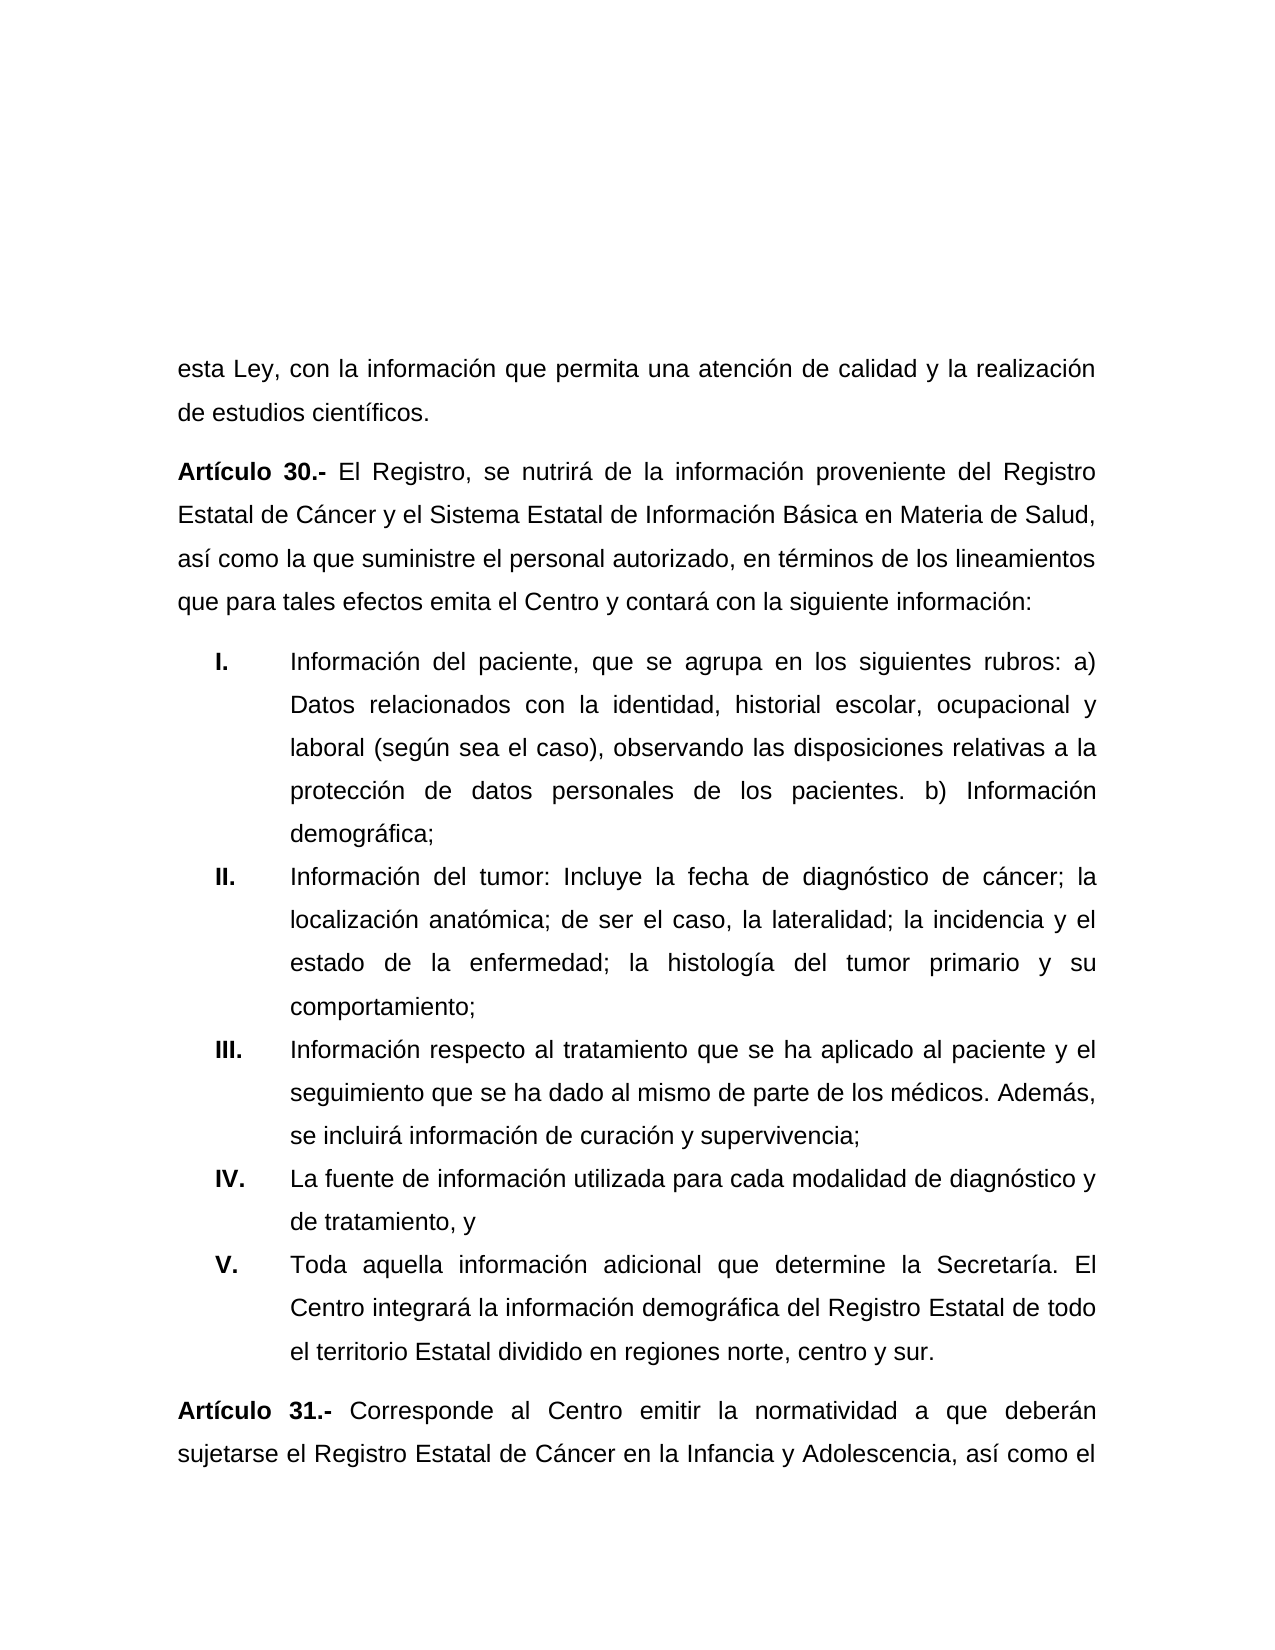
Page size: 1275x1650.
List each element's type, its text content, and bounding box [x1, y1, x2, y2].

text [177, 1396, 1098, 1468]
list Toda aquella información adicional que determine la Secretaría. El Centro integrará la información demográfica del Registro Estatal de todo el territorio Estatal dividido en regiones norte, centro y sur. [215, 1250, 1098, 1365]
list Información respecto al tratamiento que se ha aplicado al paciente y el seguimiento que se ha dado al mismo de parte de los médicos. Además, se incluirá información de curación y supervivencia; [215, 1034, 1098, 1149]
list Información del tumor: Incluye la fecha de diagnóstico de cáncer; la localización anatómica; de ser el caso, la lateralidad; la incidencia y el estado de la enfermedad; la histología del tumor primario y su comportamiento; [215, 862, 1098, 1020]
list La fuente de información utilizada para cada modalidad de diagnóstico y de tratamiento, y [215, 1164, 1098, 1236]
list Información del paciente, que se agrupa en los siguientes rubros: a) Datos relacionados con la identidad, historial escolar, ocupacional y laboral (según sea el caso), observando las disposiciones relativas a la protección de datos personales de los pacientes. b) Información demográfica; [215, 646, 1098, 848]
text Artículo 30.- El Registro, se nutrirá de la información proveniente del Registro Estatal de Cáncer y el Sistema Estatal de Información Básica en Materia de Salud, así como la que suministre el personal autorizado, en términos de los lineamientos que para tales efectos emita el Centro y contará con la siguiente información: [177, 457, 1098, 615]
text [177, 354, 1098, 426]
